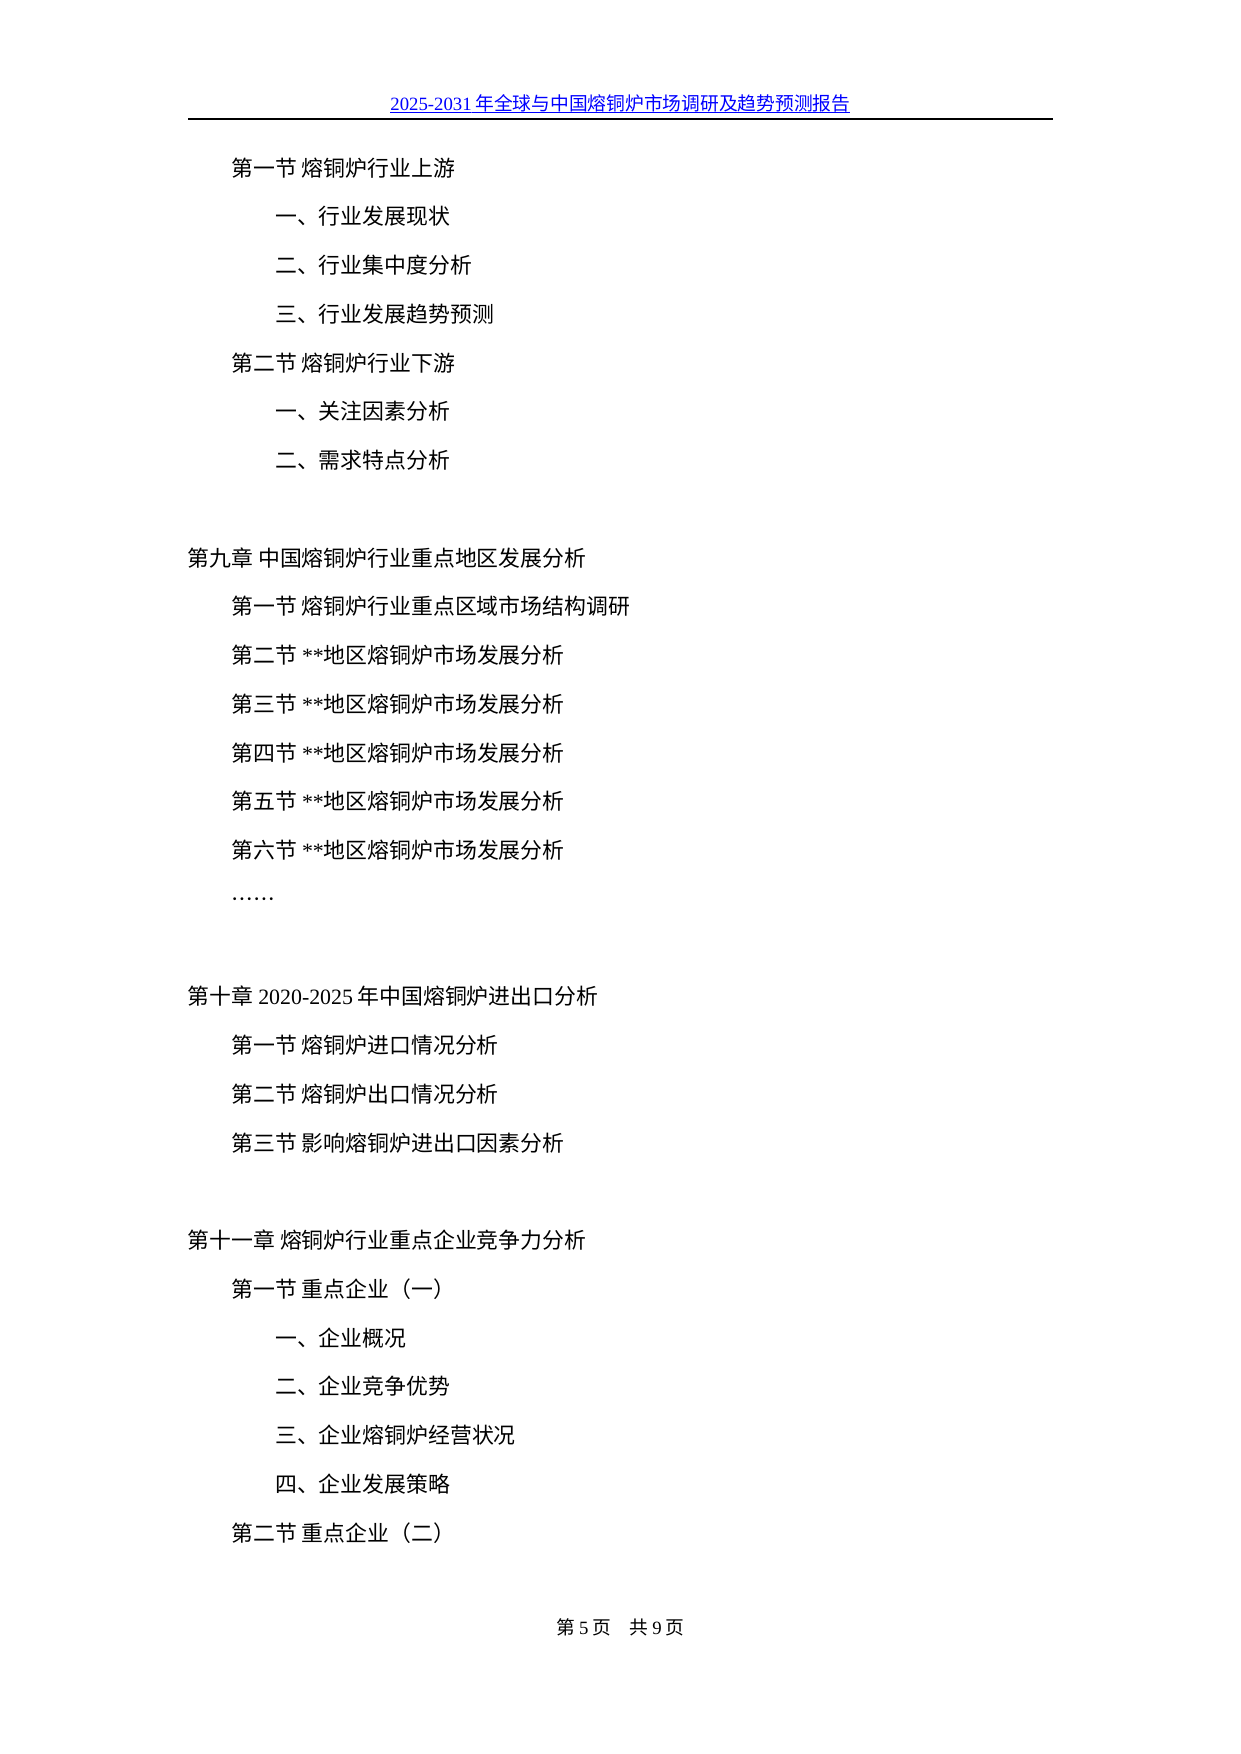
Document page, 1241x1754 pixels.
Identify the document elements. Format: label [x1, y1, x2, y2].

text [187, 150, 1053, 1548]
